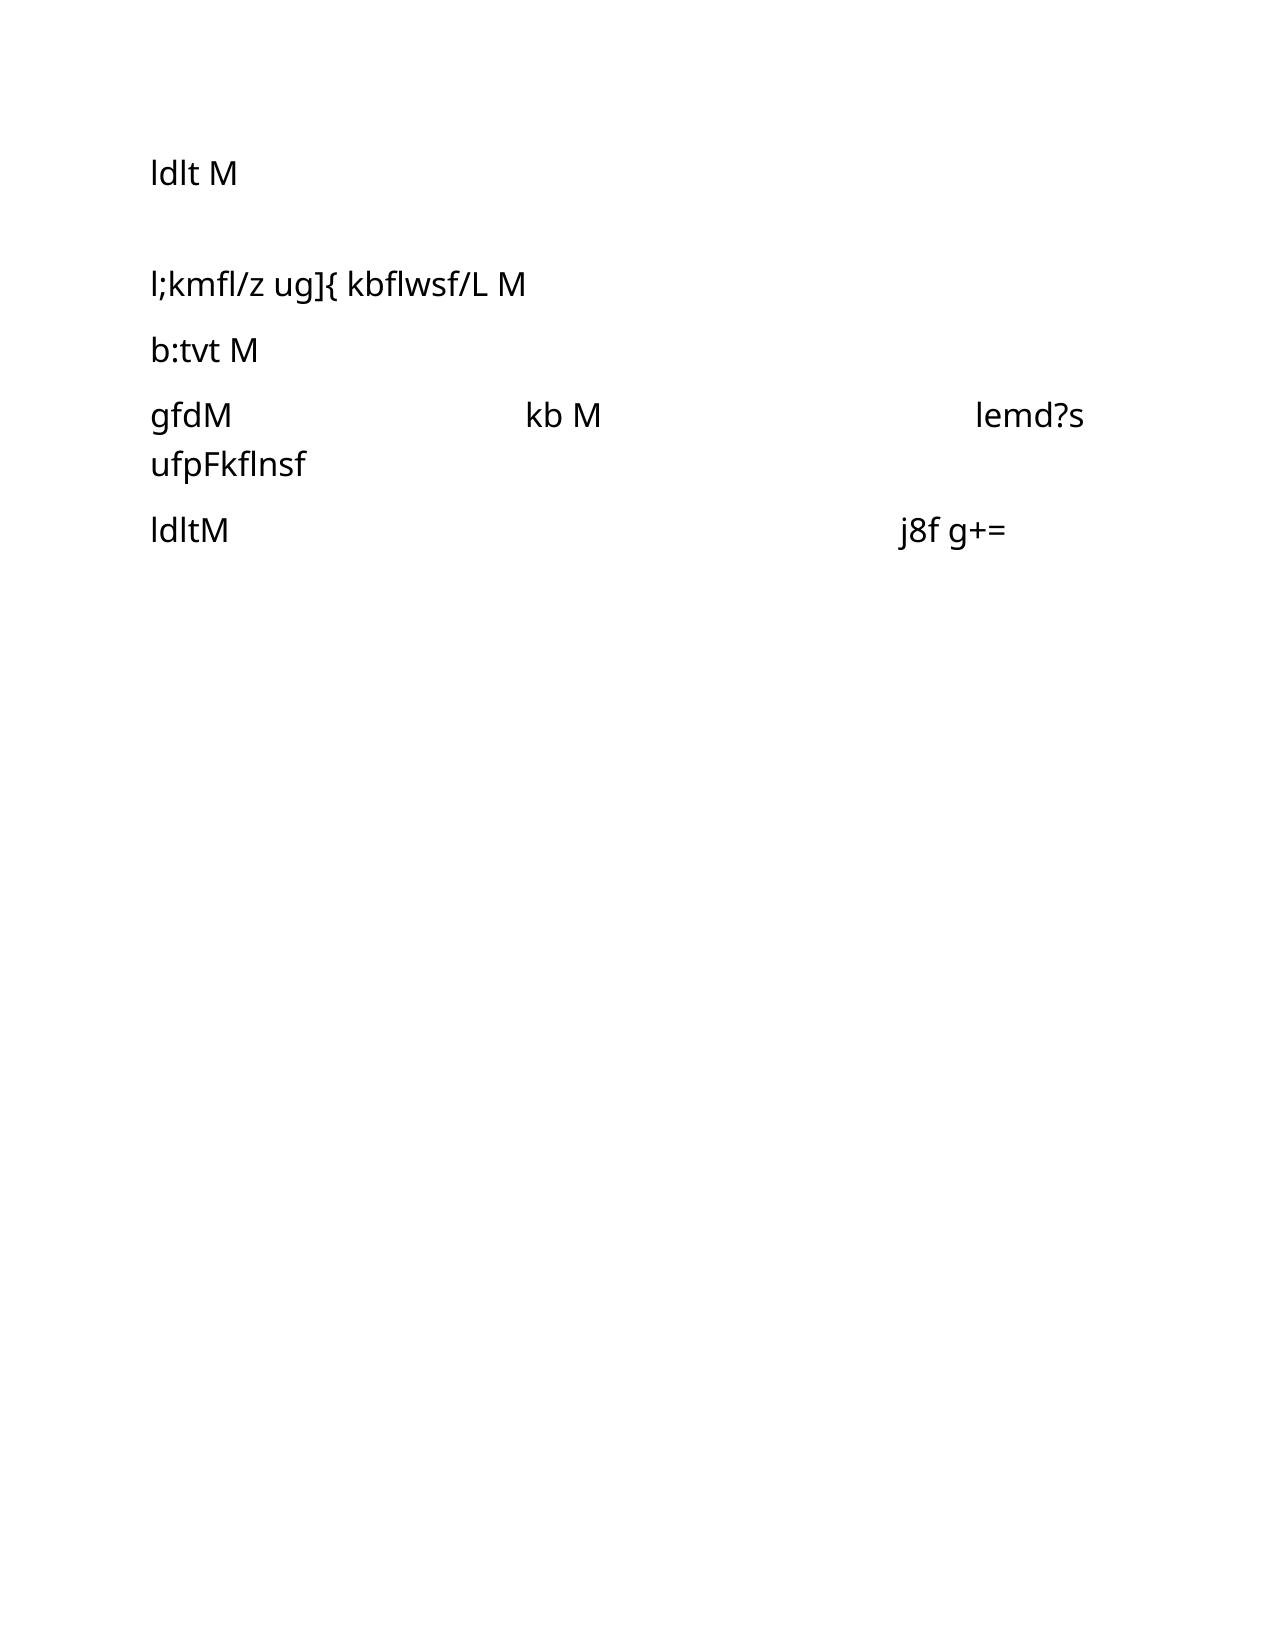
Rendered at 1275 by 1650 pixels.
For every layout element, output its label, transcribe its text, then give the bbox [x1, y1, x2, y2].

text b:tvt M [150, 327, 1125, 372]
text gfdM kb M lemd?s ufpFkflnsf [150, 392, 1125, 487]
text ldltM j8f g+= [150, 507, 1125, 552]
text ldlt M [150, 150, 1125, 195]
text l;kmfl/z ug]{ kbflwsf/L M [150, 261, 1125, 306]
